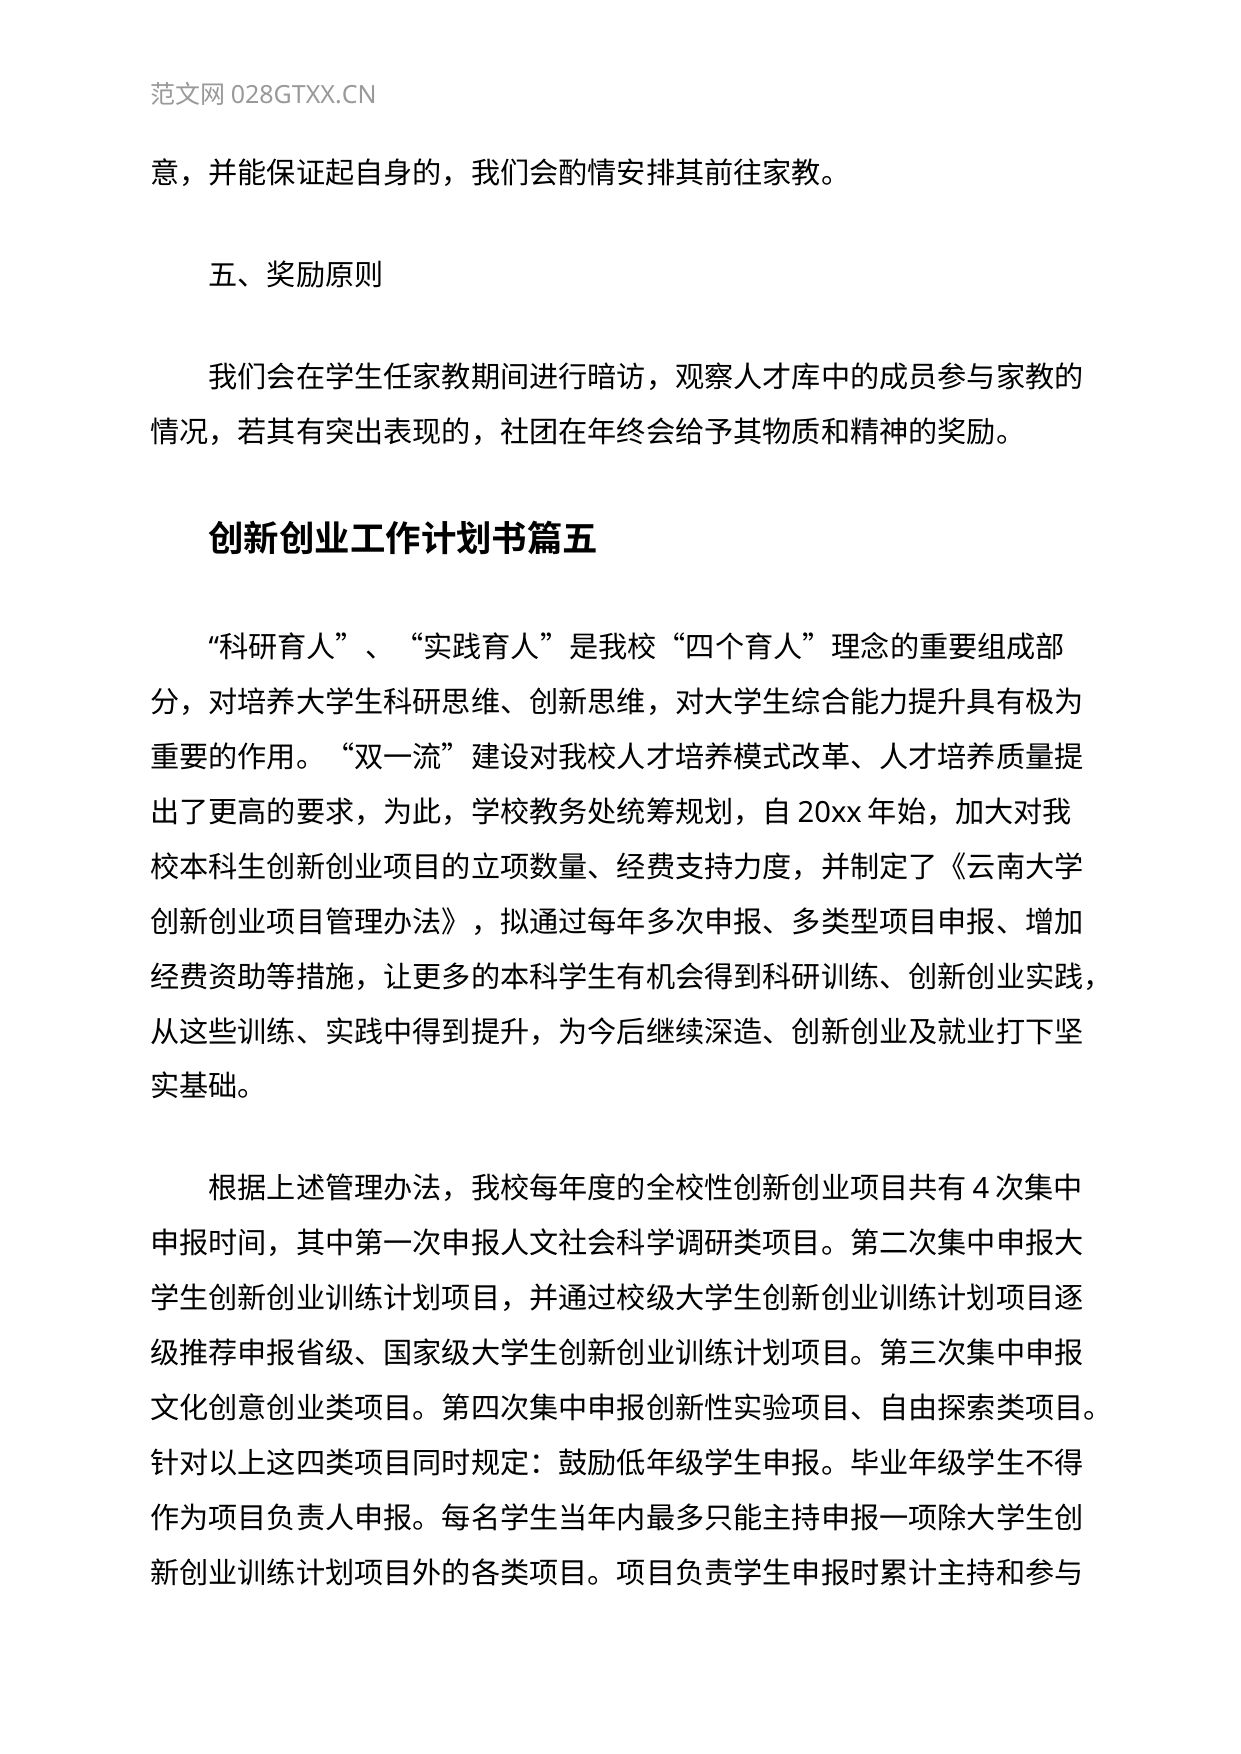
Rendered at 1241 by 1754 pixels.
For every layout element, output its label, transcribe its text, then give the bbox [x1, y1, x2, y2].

text 五、奖励原则 [150, 252, 1090, 294]
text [150, 150, 1090, 192]
text 创新创业工作计划书篇五 [150, 510, 1090, 561]
text 我们会在学生任家教期间进行暗访，观察人才库中的成员参与家教的情况，若其有突出表现的，社团在年终会给予其物质和精神的奖励。 [150, 353, 1090, 451]
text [150, 1165, 1090, 1591]
text “科研育人”、“实践育人”是我校“四个育人”理念的重要组成部分，对培养大学生科研思维、创新思维，对大学生综合能力提升具有极为重要的作用。“双一流”建设对我校人才培养模式改革、人才培养质量提出了更高的要求，为此，学校教务处统筹规划，自20xx年始，加大对我校本科生创新创业项目的立项数量、经费支持力度，并制定了《云南大学创新创业项目管理办法》，拟通过每年多次申报、多类型项目申报、增加经费资助等措施，让更多的本科学生有机会得到科研训练、创新创业实践，从这些训练、实践中得到提升，为今后继续深造、创新创业及就业打下坚实基础。 [150, 624, 1090, 1105]
